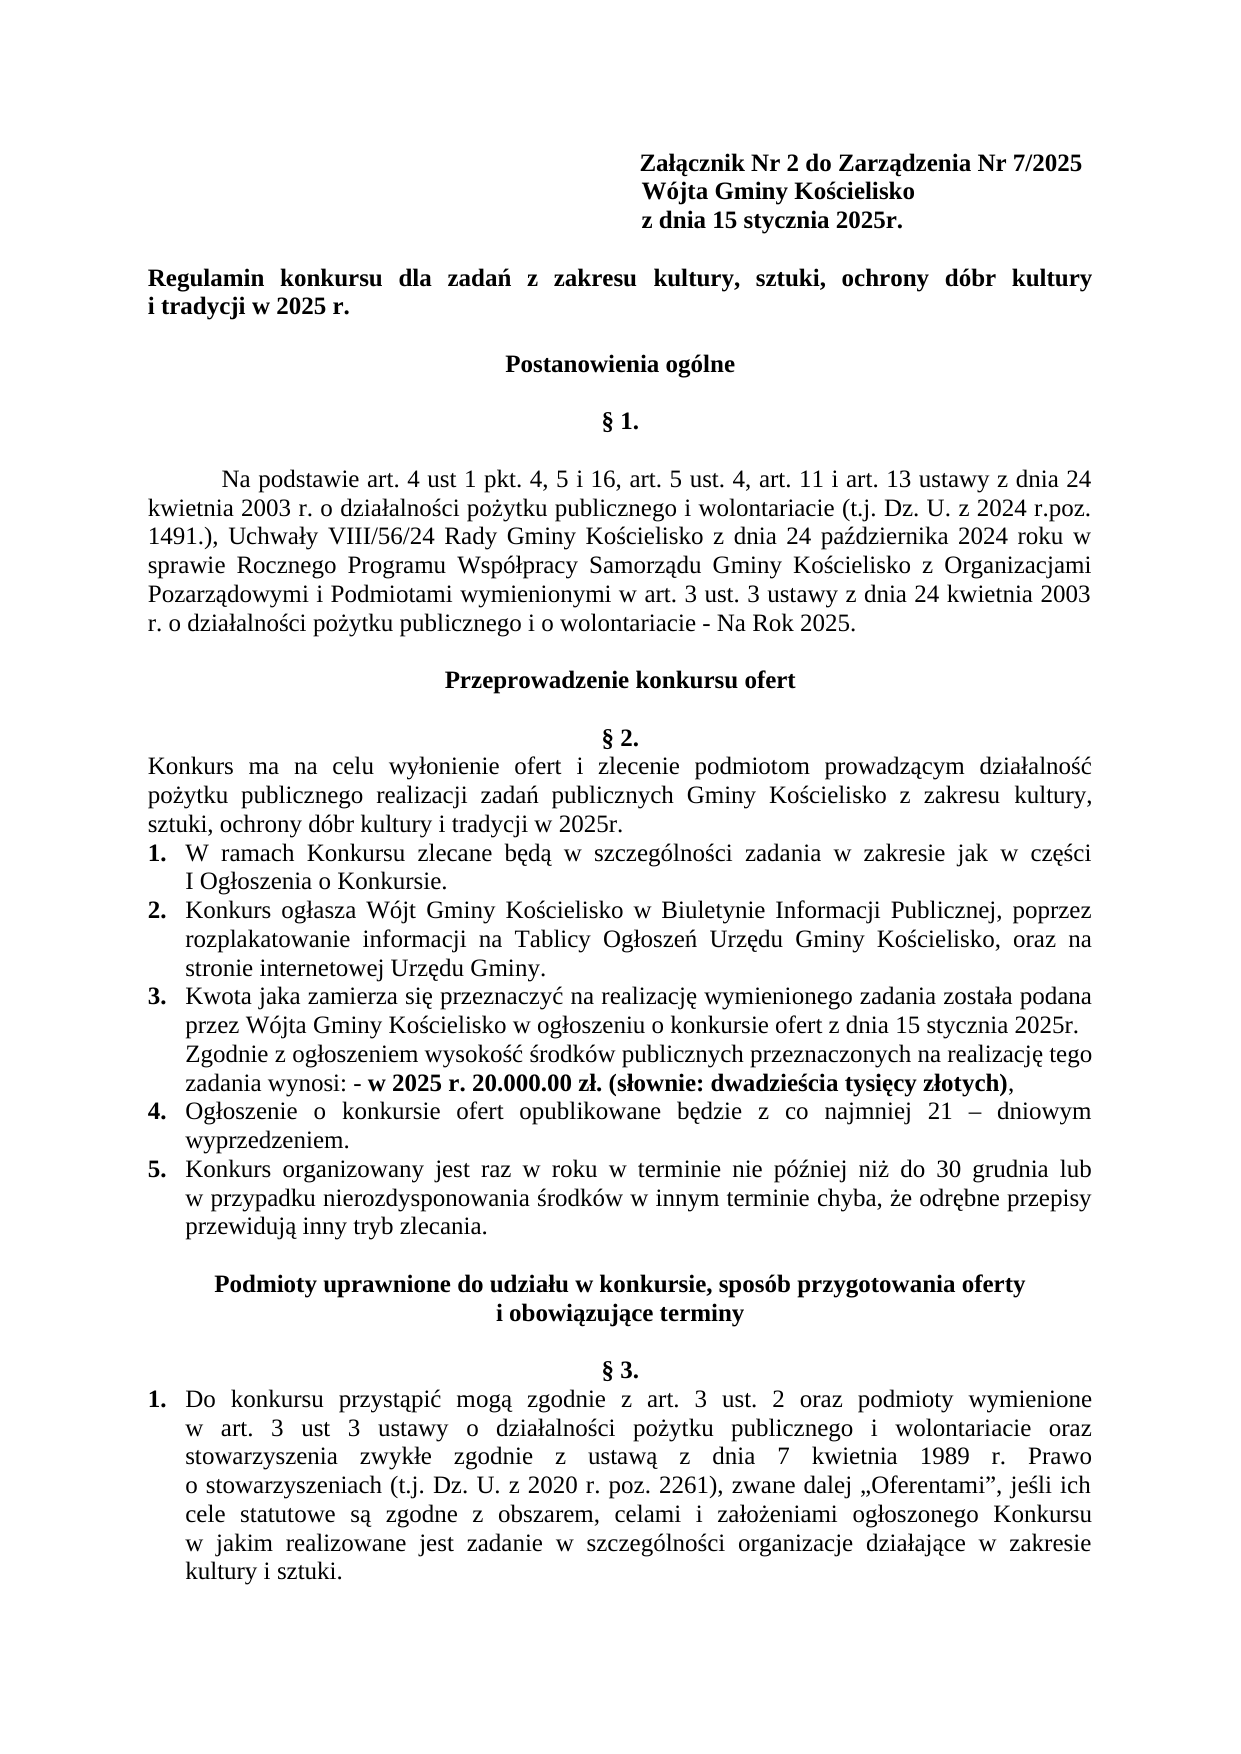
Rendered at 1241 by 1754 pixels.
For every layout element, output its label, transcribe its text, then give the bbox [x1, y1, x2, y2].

text § 2. [148, 723, 1093, 751]
text Przeprowadzenie konkursu ofert [148, 665, 1093, 694]
text Postanowienia ogólne [148, 349, 1093, 378]
text Wójta Gminy Kościelisko [148, 176, 1093, 205]
text z dnia 15 stycznia 2025r. [148, 205, 1093, 234]
text Załącznik Nr 2 do Zarządzenia Nr 7/2025 [148, 148, 1093, 176]
list W ramach Konkursu zlecane będą w szczególności zadania w zakresie jak w części I Ogłoszenia o Konkursie. [148, 838, 1093, 895]
text Podmioty uprawnione do udziału w konkursie, sposób przygotowania oferty i obowiązujące terminy [148, 1269, 1093, 1326]
text § 1. [148, 406, 1093, 435]
text Zgodnie z ogłoszeniem wysokość środków publicznych przeznaczonych na realizację tego zadania wynosi: - w 2025 r. 20.000.00 zł. (słownie: dwadzieścia tysięcy złotych), [185, 1039, 1093, 1096]
list Konkurs ogłasza Wójt Gminy Kościelisko w Biuletynie Informacji Publicznej, poprzez rozplakatowanie informacji na Tablicy Ogłoszeń Urzędu Gminy Kościelisko, oraz na stronie internetowej Urzędu Gminy. [148, 895, 1093, 981]
text Na podstawie art. 4 ust 1 pkt. 4, 5 i 16, art. 5 ust. 4, art. 11 i art. 13 ustawy z dnia 24 kwietnia 2003 r. o działalności pożytku publicznego i wolontariacie (t.j. Dz. U. z 2024 r.poz. 1491.), Uchwały VIII/56/24 Rady Gminy Kościelisko z dnia 24 października 2024 roku w sprawie Rocznego Programu Współpracy Samorządu Gminy Kościelisko z Organizacjami Pozarządowymi i Podmiotami wymienionymi w art. 3 ust. 3 ustawy z dnia 24 kwietnia 2003 r. o działalności pożytku publicznego i o wolontariacie - Na Rok 2025. [148, 464, 1093, 636]
text Konkurs ma na celu wyłonienie ofert i zlecenie podmiotom prowadzącym działalność pożytku publicznego realizacji zadań publicznych Gminy Kościelisko z zakresu kultury, sztuki, ochrony dóbr kultury i tradycji w 2025r. [148, 751, 1093, 838]
list Kwota jaka zamierza się przeznaczyć na realizację wymienionego zadania została podana przez Wójta Gminy Kościelisko w ogłoszeniu o konkursie ofert z dnia 15 stycznia 2025r. [148, 981, 1093, 1039]
list Konkurs organizowany jest raz w roku w terminie nie później niż do 30 grudnia lub w przypadku nierozdysponowania środków w innym terminie chyba, że odrębne przepisy przewidują inny tryb zlecania. [148, 1154, 1093, 1240]
list Ogłoszenie o konkursie ofert opublikowane będzie z co najmniej 21 – dniowym wyprzedzeniem. [148, 1096, 1093, 1154]
list Do konkursu przystąpić mogą zgodnie z art. 3 ust. 2 oraz podmioty wymienione w art. 3 ust 3 ustawy o działalności pożytku publicznego i wolontariacie oraz stowarzyszenia zwykłe zgodnie z ustawą z dnia 7 kwietnia 1989 r. Prawo o stowarzyszeniach (t.j. Dz. U. z 2020 r. poz. 2261), zwane dalej „Oferentami”, jeśli ich cele statutowe są zgodne z obszarem, celami i założeniami ogłoszonego Konkursu w jakim realizowane jest zadanie w szczególności organizacje działające w zakresie kultury i sztuki. [148, 1384, 1093, 1585]
text Regulamin konkursu dla zadań z zakresu kultury, sztuki, ochrony dóbr kultury i tradycji w 2025 r. [148, 263, 1093, 320]
text § 3. [148, 1355, 1093, 1384]
